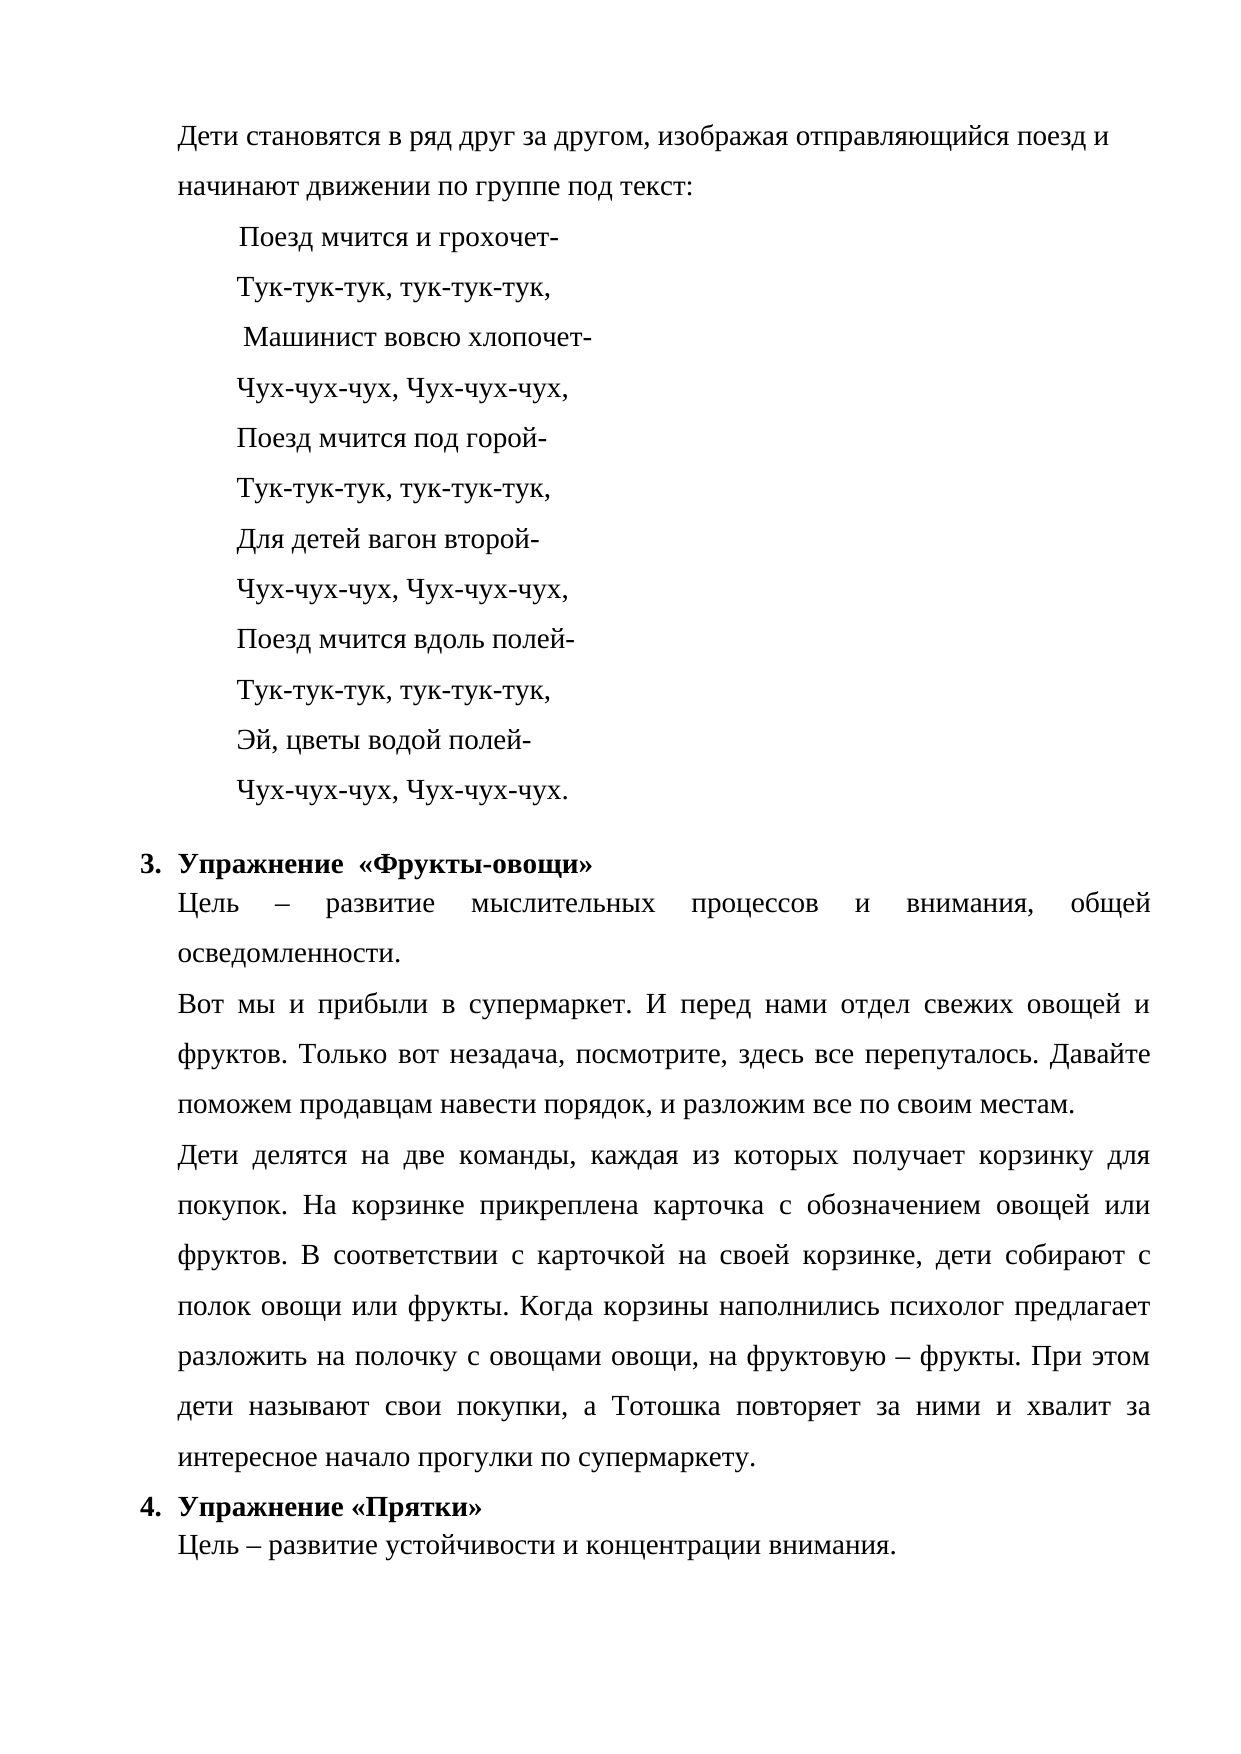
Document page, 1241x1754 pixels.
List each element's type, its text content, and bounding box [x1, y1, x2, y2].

text Машинист вовсю хлопочет- [177, 319, 1152, 353]
text Тук-тук-тук, тук-тук-тук, [236, 471, 1152, 504]
text Поезд мчится и грохочет- [177, 219, 1152, 252]
text Тук-тук-тук, тук-тук-тук, [236, 269, 1152, 303]
text Поезд мчится под горой- [236, 420, 1152, 454]
list Упражнение «Прятки» [140, 1489, 1152, 1522]
text Чух-чух-чух, Чух-чух-чух. [236, 772, 1152, 806]
text Чух-чух-чух, Чух-чух-чух, [236, 370, 1152, 403]
text Поезд мчится вдоль полей- [236, 621, 1152, 655]
list Дети делятся на две команды, каждая из которых получает корзинку для покупок. На корзинке прикреплена карточка с обозначением овощей или фруктов. В соответствии с карточкой на своей корзинке, дети собирают с полок овощи или фрукты. Когда корзины наполнились психолог предлагает разложить на полочку с овощами овощи, на фруктовую – фрукты. При этом дети называют свои покупки, а Тотошка повторяет за ними и хвалит за интересное начало прогулки по супермаркету. [177, 1137, 1152, 1472]
text Тук-тук-тук, тук-тук-тук, [236, 672, 1152, 705]
list Цель – развитие мыслительных процессов и внимания, общей осведомленности. [177, 885, 1152, 969]
text Для детей вагон второй- [236, 521, 1152, 554]
list Вот мы и прибыли в супермаркет. И перед нами отдел свежих овощей и фруктов. Только вот незадача, посмотрите, здесь все перепуталось. Давайте поможем продавцам навести порядок, и разложим все по своим местам. [177, 986, 1152, 1120]
list Упражнение «Фрукты-овощи» [140, 847, 1152, 880]
text Эй, цветы водой полей- [236, 722, 1152, 756]
text Чух-чух-чух, Чух-чух-чух, [236, 571, 1152, 605]
text Дети становятся в ряд друг за другом, изображая отправляющийся поезд и начинают движении по группе под текст: [177, 118, 1152, 202]
list Цель – развитие устойчивости и концентрации внимания. [177, 1527, 1152, 1561]
